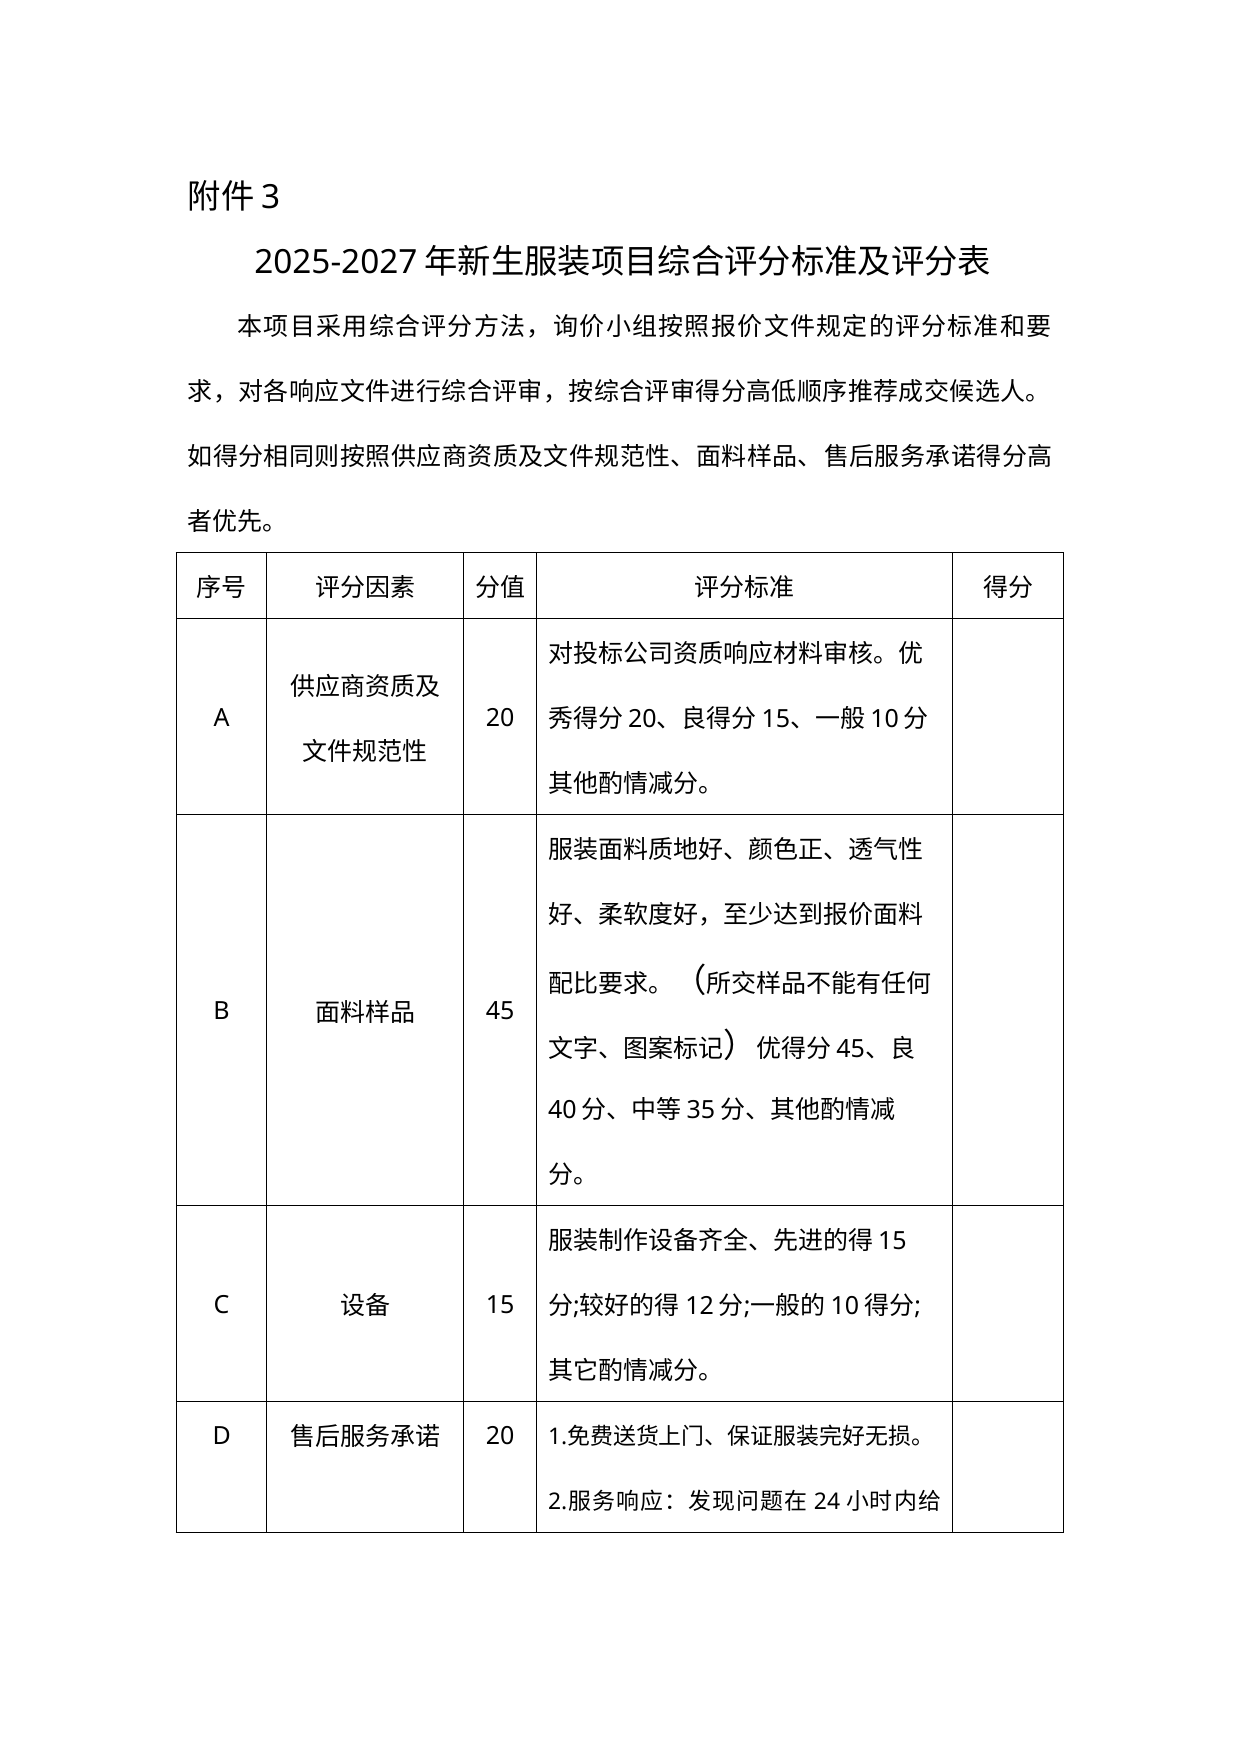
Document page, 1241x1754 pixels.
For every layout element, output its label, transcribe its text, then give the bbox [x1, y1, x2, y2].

table_cell C [177, 1206, 266, 1401]
table_header 分值 [464, 553, 536, 618]
table_cell 20 [464, 619, 536, 814]
table_cell 15 [464, 1206, 536, 1401]
table_cell B [177, 815, 266, 1205]
table_cell [953, 815, 1063, 1205]
table_cell 供应商资质及文件规范性 [267, 619, 463, 814]
table_cell 服装面料质地好、颜色正、透气性好、柔软度好，至少达到报价面料配比要求。（所交样品不能有任何文字、图案标记）优得分45、良40分、中等35分、其他酌情减分。 [537, 815, 952, 1205]
table_header 序号 [177, 553, 266, 618]
table_cell [953, 619, 1063, 814]
table_cell 面料样品 [267, 815, 463, 1205]
table_header 评分标准 [537, 553, 952, 618]
table_cell [953, 1206, 1063, 1401]
table_cell [953, 1402, 1063, 1532]
table_cell 服装制作设备齐全、先进的得15分;较好的得 12分;一般的10得分;其它酌情减分。 [537, 1206, 952, 1401]
table_cell 对投标公司资质响应材料审核。优秀得分20、良得分15、一般10分其他酌情减分。 [537, 619, 952, 814]
text 本项目采用综合评分方法，询价小组按照报价文件规定的评分标准和要求，对各响应文件进行综合评审，按综合评审得分高低顺序推荐成交候选人。如得分相同则按照供应商资质及文件规范性、面料样品、售后服务承诺得分高者优先。 [187, 292, 1053, 552]
table_cell 售后服务承诺 [267, 1402, 463, 1532]
table_cell A [177, 619, 266, 814]
table_header 评分因素 [267, 553, 463, 618]
table_cell 设备 [267, 1206, 463, 1401]
text 2025-2027年新生服装项目综合评分标准及评分表 [187, 227, 1053, 292]
text 附件3 [187, 162, 1053, 227]
table_cell D [177, 1402, 266, 1532]
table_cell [537, 1402, 952, 1532]
table_cell 45 [464, 815, 536, 1205]
table_header 得分 [953, 553, 1063, 618]
table_cell 20 [464, 1402, 536, 1532]
